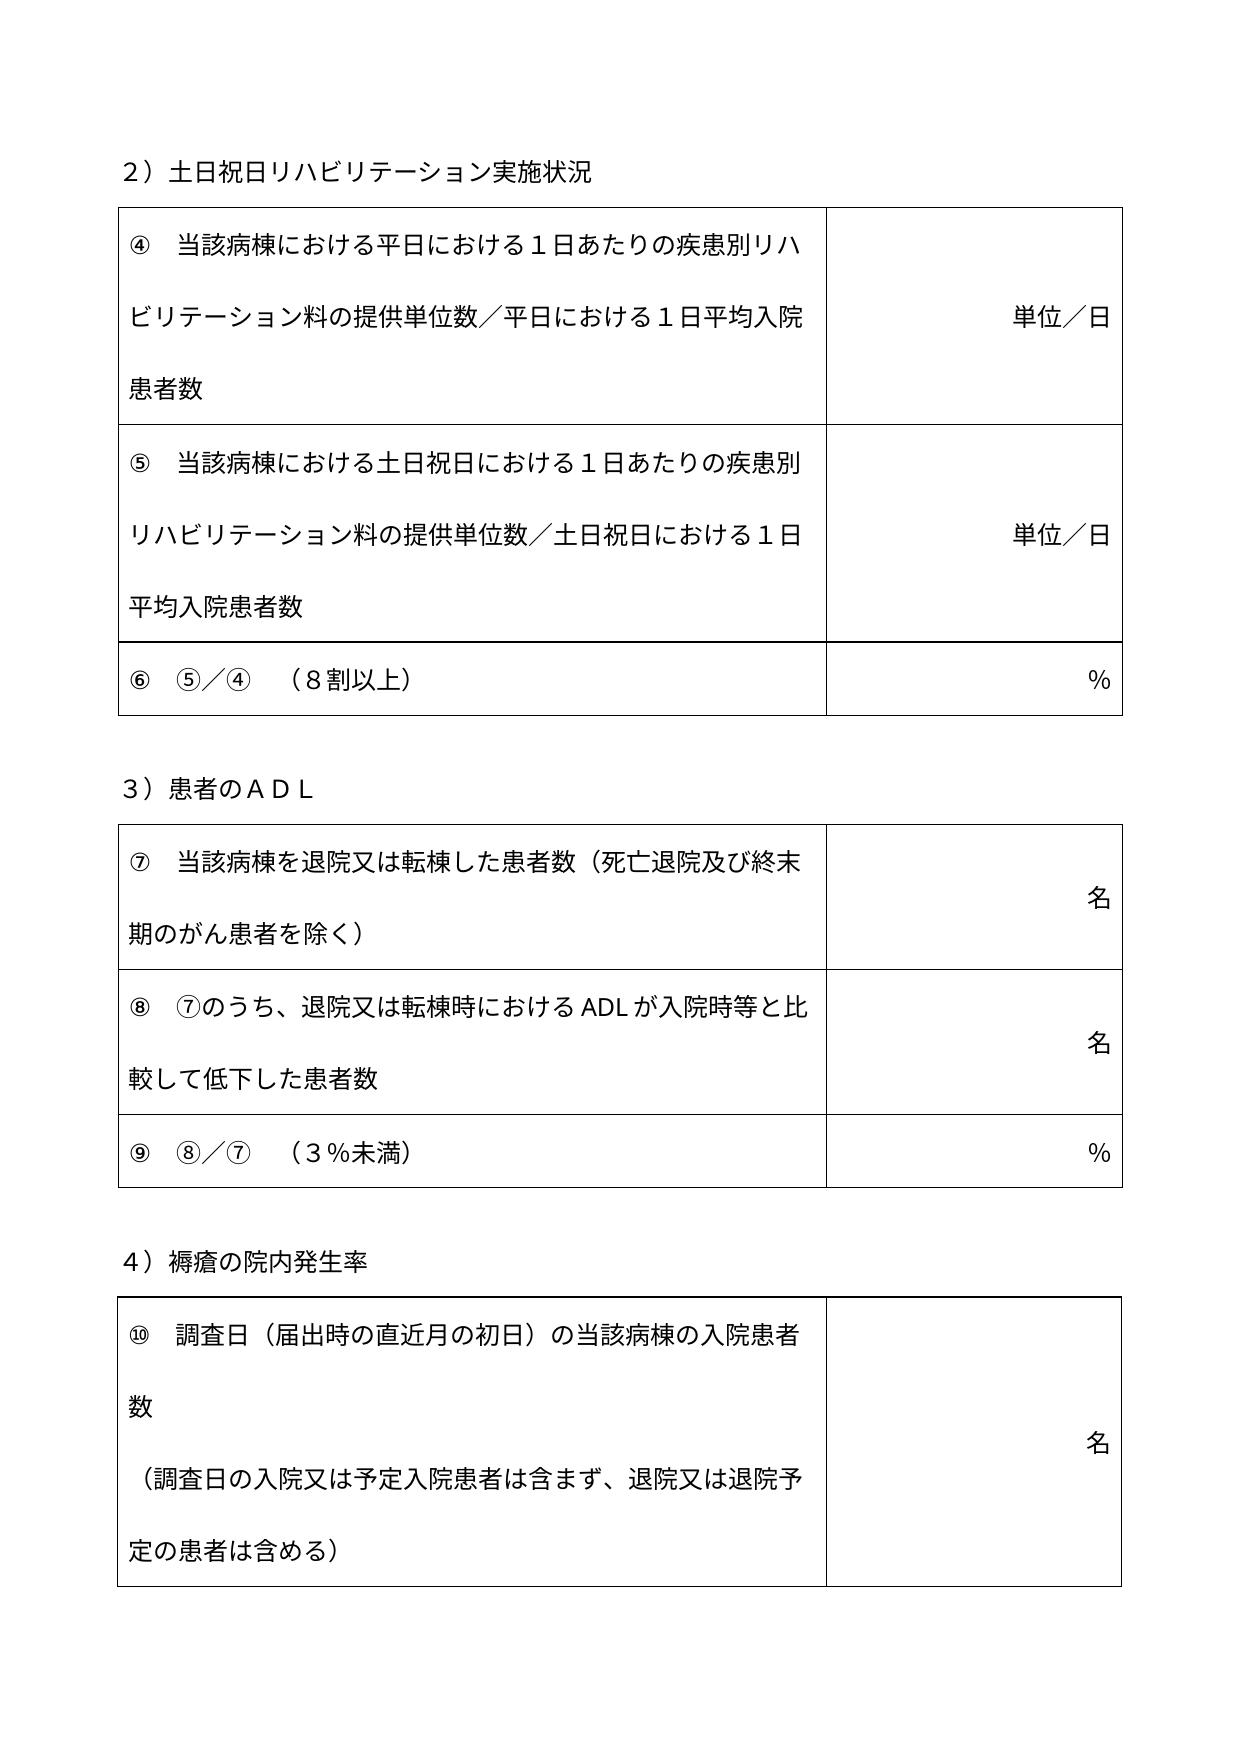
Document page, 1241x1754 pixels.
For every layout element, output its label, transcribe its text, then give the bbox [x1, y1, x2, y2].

table_cell 単位／日 [827, 425, 1122, 641]
text ３）患者のＡＤＬ [118, 752, 1122, 824]
table_header 名 [827, 1298, 1121, 1586]
table_cell ⑥ ⑤／④ （８割以上） [119, 643, 826, 714]
table_cell ％ [827, 1115, 1122, 1187]
text ４）褥瘡の院内発生率 [118, 1224, 1122, 1296]
table_cell ⑤ 当該病棟における土日祝日における１日あたりの疾患別リハビリテーション料の提供単位数／土日祝日における１日平均入院患者数 [119, 425, 826, 641]
table_header 名 [827, 825, 1122, 969]
table_header 単位／日 [827, 208, 1122, 424]
table_cell ⑧ ⑦のうち、退院又は転棟時におけるADLが入院時等と比較して低下した患者数 [119, 970, 826, 1114]
text ２）土日祝日リハビリテーション実施状況 [118, 135, 1122, 207]
table_cell 名 [827, 970, 1122, 1114]
table_header ④ 当該病棟における平日における１日あたりの疾患別リハビリテーション料の提供単位数／平日における１日平均入院患者数 [119, 208, 826, 424]
table_header ⑦ 当該病棟を退院又は転棟した患者数（死亡退院及び終末期のがん患者を除く） [119, 825, 826, 969]
table_cell ⑨ ⑧／⑦ （３％未満） [119, 1115, 826, 1187]
table_header ⑩ 調査日（届出時の直近月の初日）の当該病棟の入院患者数 （調査日の入院又は予定入院患者は含まず、退院又は退院予定の患者は含める） [118, 1298, 826, 1586]
table_cell ％ [827, 643, 1122, 714]
